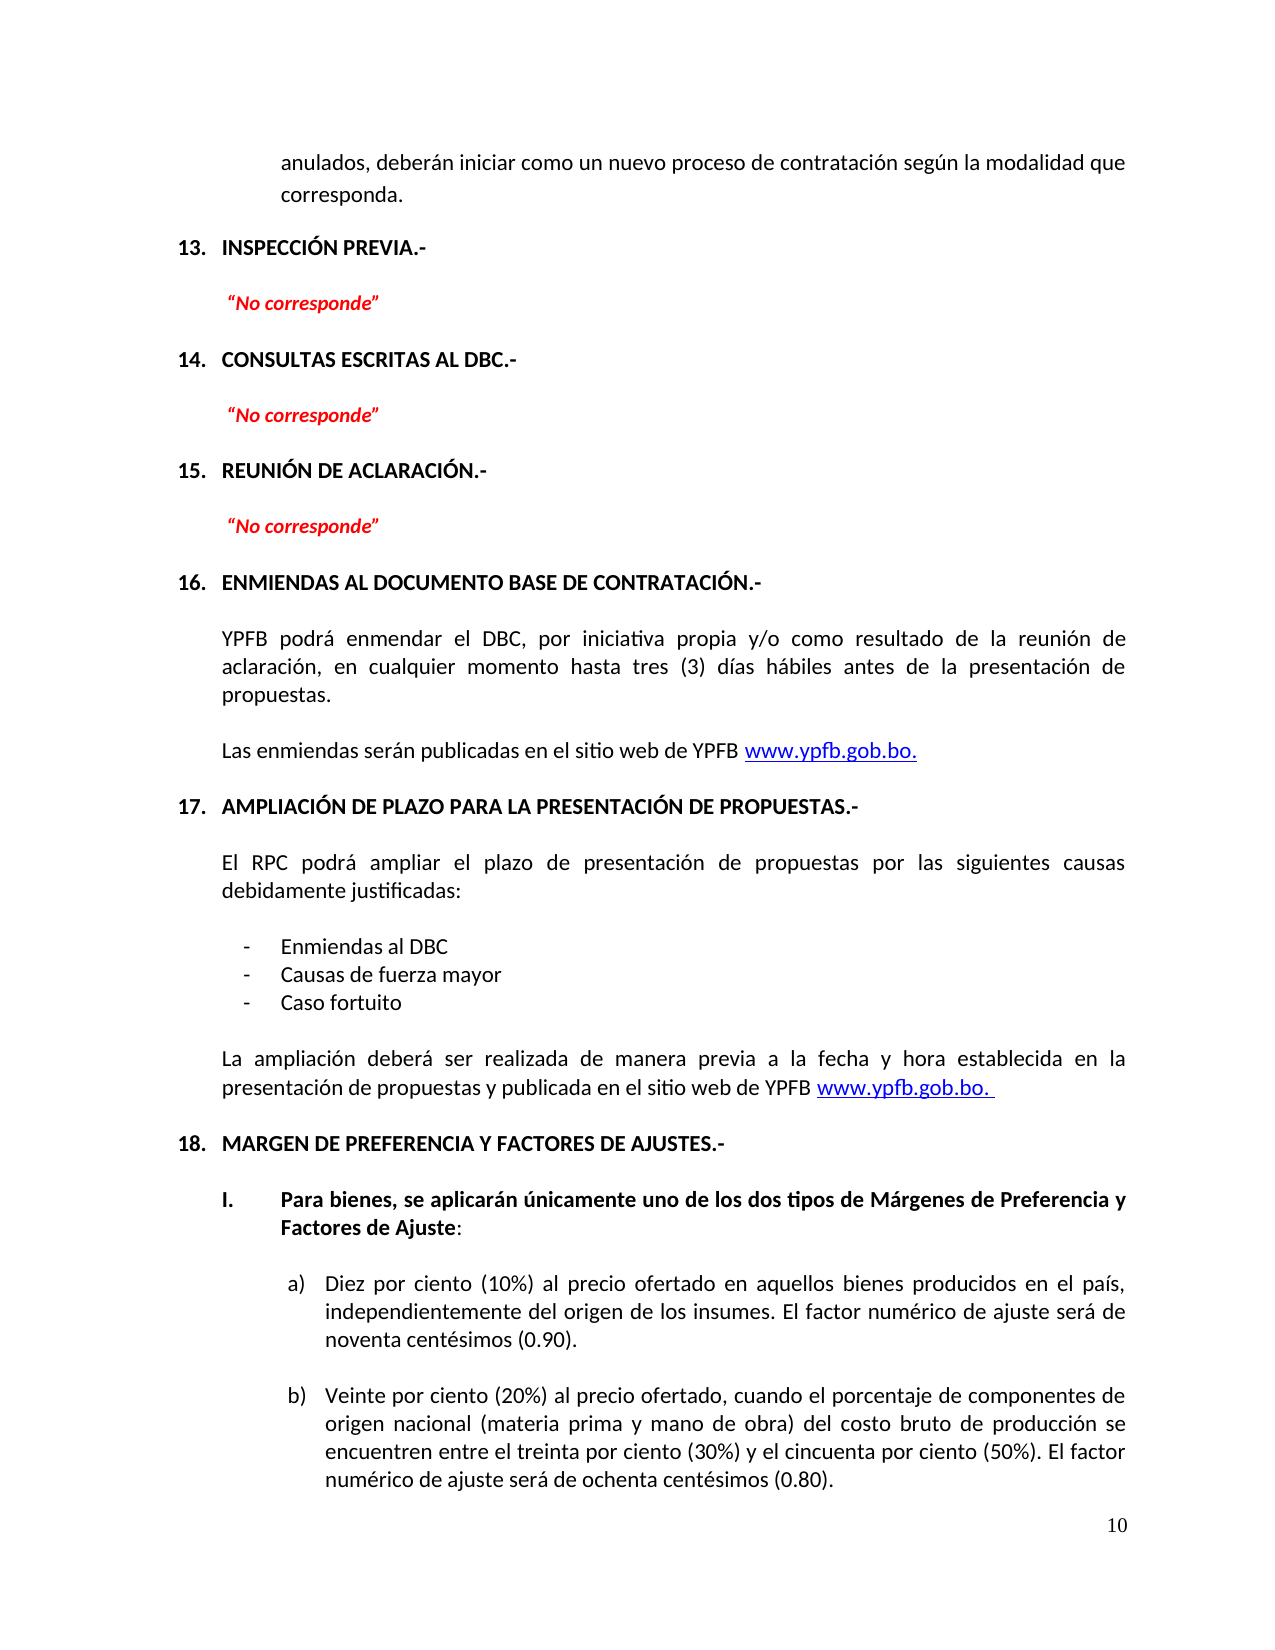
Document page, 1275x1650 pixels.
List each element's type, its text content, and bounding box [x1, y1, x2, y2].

list CONSULTAS ESCRITAS AL DBC.- [177, 345, 1127, 373]
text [281, 148, 1127, 208]
text “No corresponde” [222, 402, 1127, 427]
list Veinte por ciento (20%) al precio ofertado, cuando el porcentaje de componentes de origen nacional (materia prima y mano de obra) del costo bruto de producción se encuentren entre el treinta por ciento (30%) y el cincuenta por ciento (50%). El factor numérico de ajuste será de ochenta centésimos (0.80). [287, 1381, 1127, 1493]
text “No corresponde” [222, 514, 1127, 539]
list Enmiendas al DBC [243, 932, 1127, 961]
list INSPECCIÓN PREVIA.- [177, 233, 1127, 261]
list MARGEN DE PREFERENCIA Y FACTORES DE AJUSTES.- [177, 1129, 1127, 1157]
text La ampliación deberá ser realizada de manera previa a la fecha y hora establecida en la presentación de propuestas y publicada en el sitio web de YPFB www.ypfb.gob.bo. [222, 1044, 1127, 1101]
list ENMIENDAS AL DOCUMENTO BASE DE CONTRATACIÓN.- [177, 568, 1127, 596]
list Causas de fuerza mayor [243, 961, 1127, 988]
text El RPC podrá ampliar el plazo de presentación de propuestas por las siguientes causas debidamente justificadas: [222, 848, 1127, 904]
list Para bienes, se aplicarán únicamente uno de los dos tipos de Márgenes de Preferencia y Factores de Ajuste: [222, 1185, 1127, 1241]
text YPFB podrá enmendar el DBC, por iniciativa propia y/o como resultado de la reunión de aclaración, en cualquier momento hasta tres (3) días hábiles antes de la presentación de propuestas. [222, 624, 1127, 708]
list Caso fortuito [243, 988, 1127, 1017]
list REUNIÓN DE ACLARACIÓN.- [177, 456, 1127, 484]
text “No corresponde” [222, 290, 1127, 316]
list Las enmiendas serán publicadas en el sitio web de YPFB www.ypfb.gob.bo. [222, 736, 1127, 764]
list AMPLIACIÓN DE PLAZO PARA LA PRESENTACIÓN DE PROPUESTAS.- [177, 792, 1127, 820]
list Diez por ciento (10%) al precio ofertado en aquellos bienes producidos en el país, independientemente del origen de los insumes. El factor numérico de ajuste será de noventa centésimos (0.90). [287, 1269, 1127, 1353]
